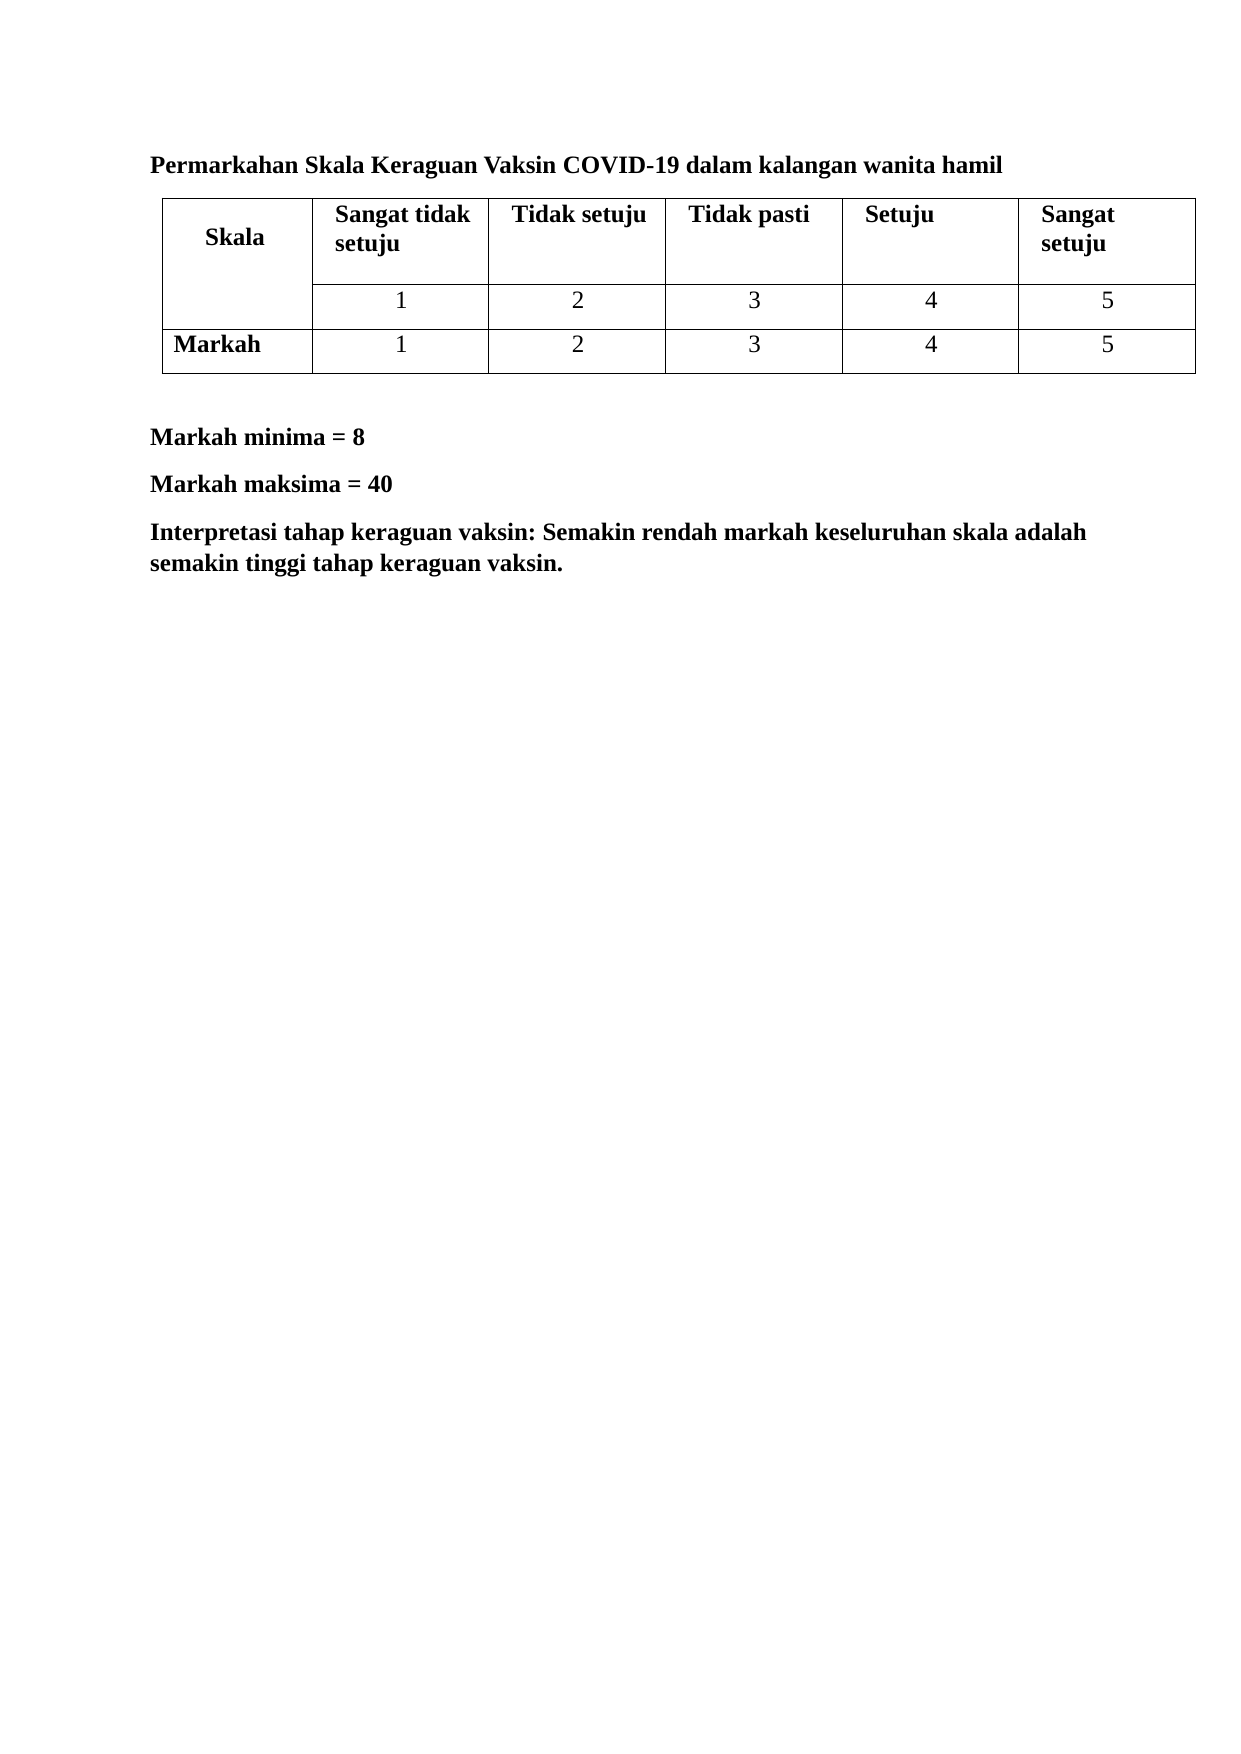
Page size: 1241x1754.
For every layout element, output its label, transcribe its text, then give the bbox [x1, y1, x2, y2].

text Markah minima = 8 [150, 422, 1090, 450]
table_cell 3 [666, 285, 842, 328]
table_header Setuju [843, 199, 1018, 284]
table_header Tidak setuju [489, 199, 665, 284]
table_header Tidak pasti [666, 199, 842, 284]
table_cell 3 [666, 330, 842, 373]
table_header Sangat setuju [1019, 199, 1195, 284]
table_cell 2 [489, 330, 665, 373]
table_cell 1 [313, 330, 488, 373]
text Markah maksima = 40 [150, 469, 1090, 498]
table_cell Markah [163, 330, 312, 373]
table_cell 4 [843, 330, 1018, 373]
table_cell 1 [313, 285, 488, 328]
table_cell 2 [489, 285, 665, 328]
table_header Skala [163, 199, 312, 328]
text Interpretasi tahap keraguan vaksin: Semakin rendah markah keseluruhan skala adalah semakin tinggi tahap keraguan vaksin. [150, 517, 1090, 577]
table_cell 4 [843, 285, 1018, 328]
table_cell 5 [1019, 330, 1195, 373]
table_cell 5 [1019, 285, 1195, 328]
text Permarkahan Skala Keraguan Vaksin COVID-19 dalam kalangan wanita hamil [150, 150, 1090, 179]
table_header Sangat tidak setuju [313, 199, 488, 284]
